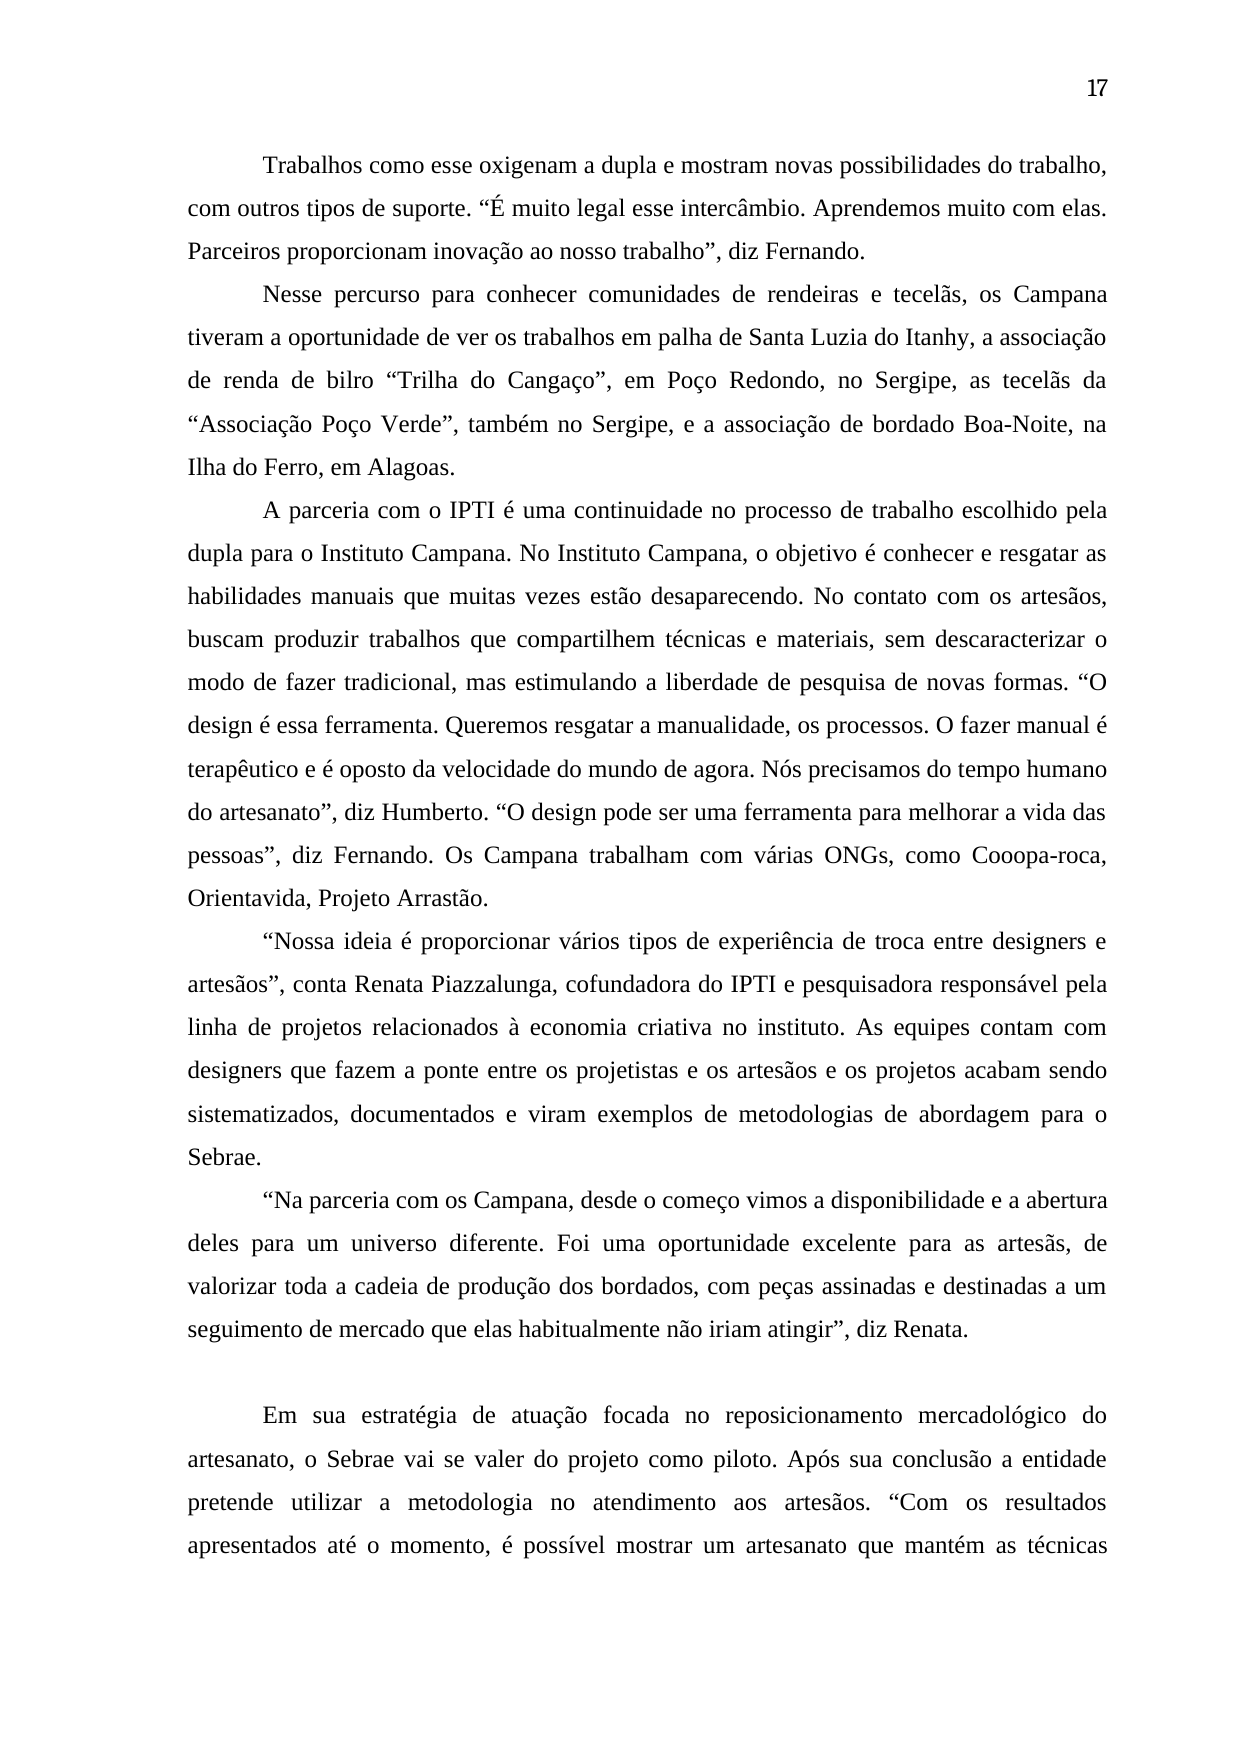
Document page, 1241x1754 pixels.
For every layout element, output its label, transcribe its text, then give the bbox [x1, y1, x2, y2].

text Trabalhos como esse oxigenam a dupla e mostram novas possibilidades do trabalho, com outros tipos de suporte. “É muito legal esse intercâmbio. Aprendemos muito com elas. Parceiros proporcionam inovação ao nosso trabalho”, diz Fernando. [187, 150, 1108, 265]
text Nesse percurso para conhecer comunidades de rendeiras e tecelãs, os Campana tiveram a oportunidade de ver os trabalhos em palha de Santa Luzia do Itanhy, a associação de renda de bilro “Trilha do Cangaço”, em Poço Redondo, no Sergipe, as tecelãs da “Associação Poço Verde”, também no Sergipe, e a associação de bordado Boa-Noite, na Ilha do Ferro, em Alagoas. [187, 279, 1108, 481]
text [187, 1401, 1108, 1559]
text “Nossa ideia é proporcionar vários tipos de experiência de troca entre designers e artesãos”, conta Renata Piazzalunga, cofundadora do IPTI e pesquisadora responsável pela linha de projetos relacionados à economia criativa no instituto. As equipes contam com designers que fazem a ponte entre os projetistas e os artesãos e os projetos acabam sendo sistematizados, documentados e viram exemplos de metodologias de abordagem para o Sebrae. [187, 926, 1108, 1171]
text “Na parceria com os Campana, desde o começo vimos a disponibilidade e a abertura deles para um universo diferente. Foi uma oportunidade excelente para as artesãs, de valorizar toda a cadeia de produção dos bordados, com peças assinadas e destinadas a um seguimento de mercado que elas habitualmente não iriam atingir”, diz Renata. [187, 1185, 1108, 1343]
text A parceria com o IPTI é uma continuidade no processo de trabalho escolhido pela dupla para o Instituto Campana. No Instituto Campana, o objetivo é conhecer e resgatar as habilidades manuais que muitas vezes estão desaparecendo. No contato com os artesãos, buscam produzir trabalhos que compartilhem técnicas e materiais, sem descaracterizar o modo de fazer tradicional, mas estimulando a liberdade de pesquisa de novas formas. “O design é essa ferramenta. Queremos resgatar a manualidade, os processos. O fazer manual é terapêutico e é oposto da velocidade do mundo de agora. Nós precisamos do tempo humano do artesanato”, diz Humberto. “O design pode ser uma ferramenta para melhorar a vida das pessoas”, diz Fernando. Os Campana trabalham com várias ONGs, como Cooopa-roca, Orientavida, Projeto Arrastão. [187, 495, 1108, 912]
